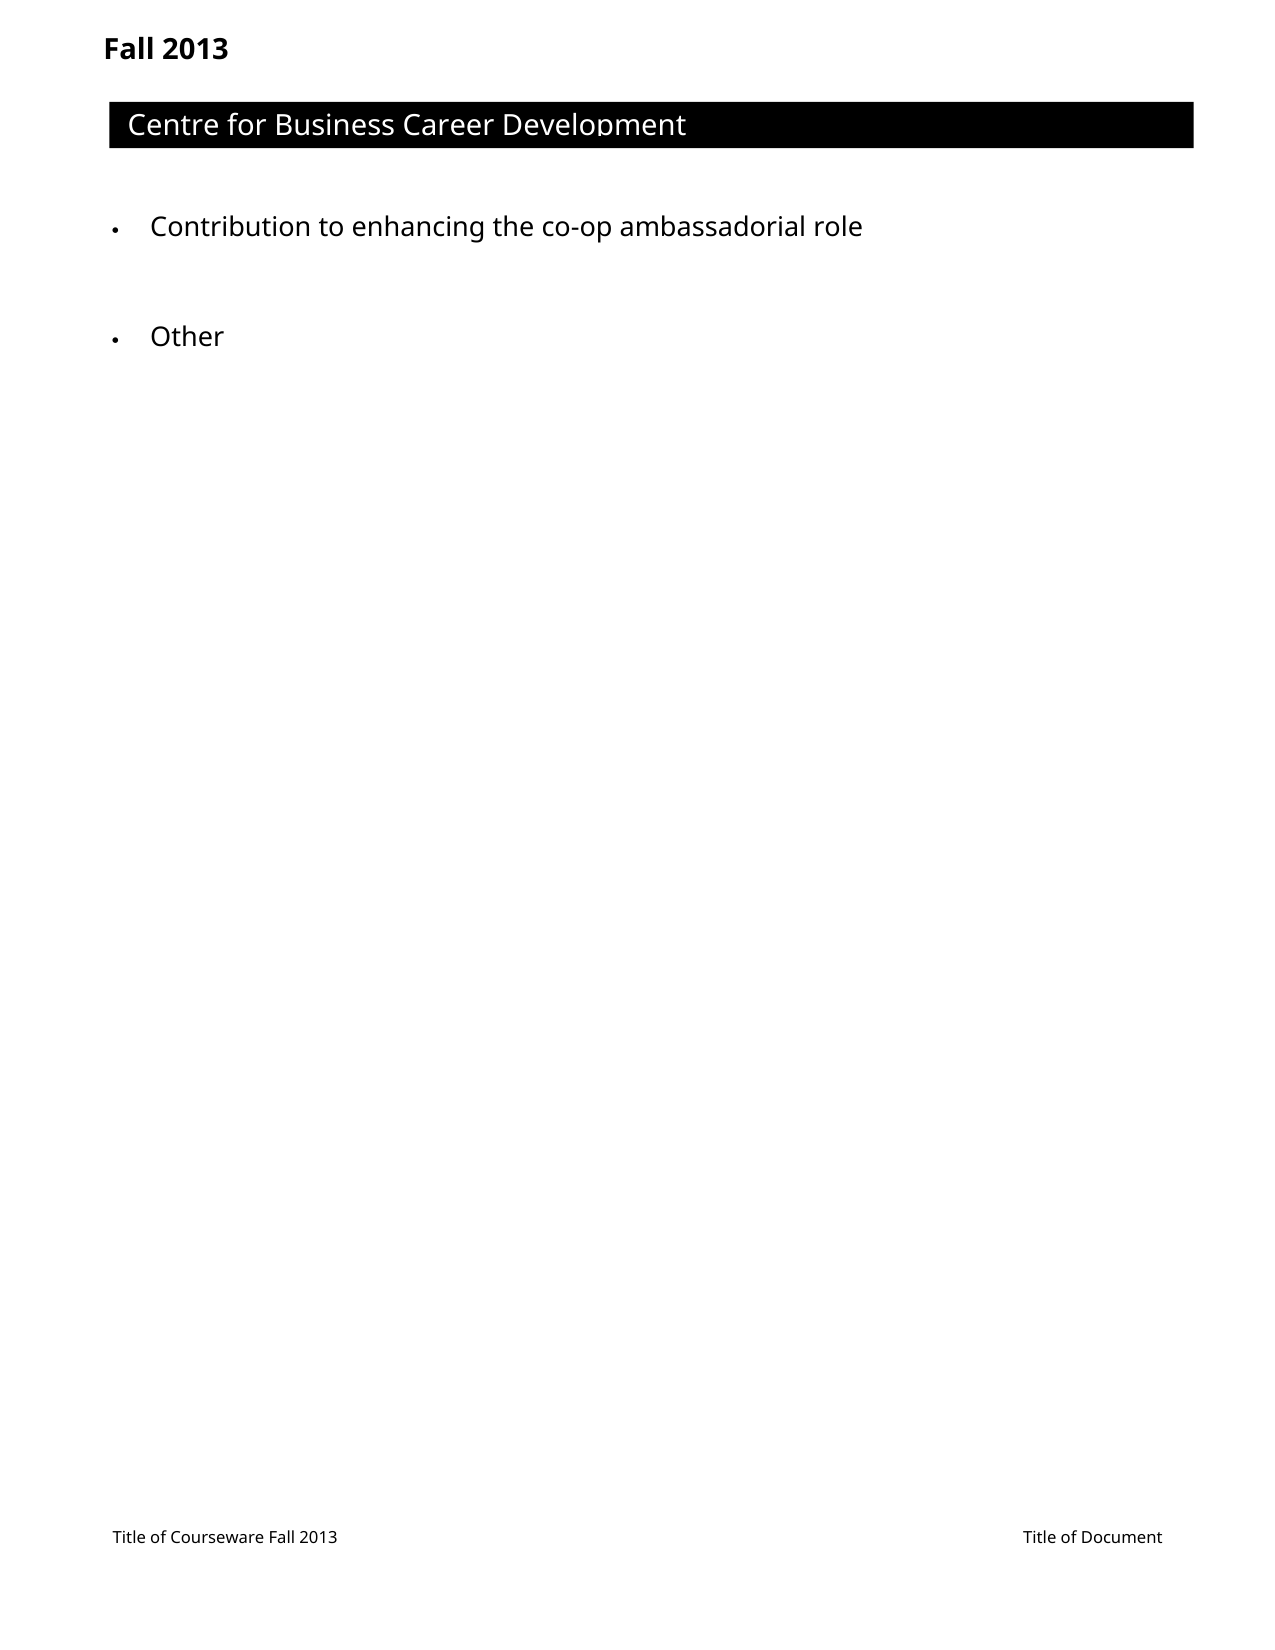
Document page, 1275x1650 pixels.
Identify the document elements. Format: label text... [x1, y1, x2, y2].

list Other [112, 318, 1162, 355]
list Contribution to enhancing the co-op ambassadorial role [112, 207, 1162, 244]
